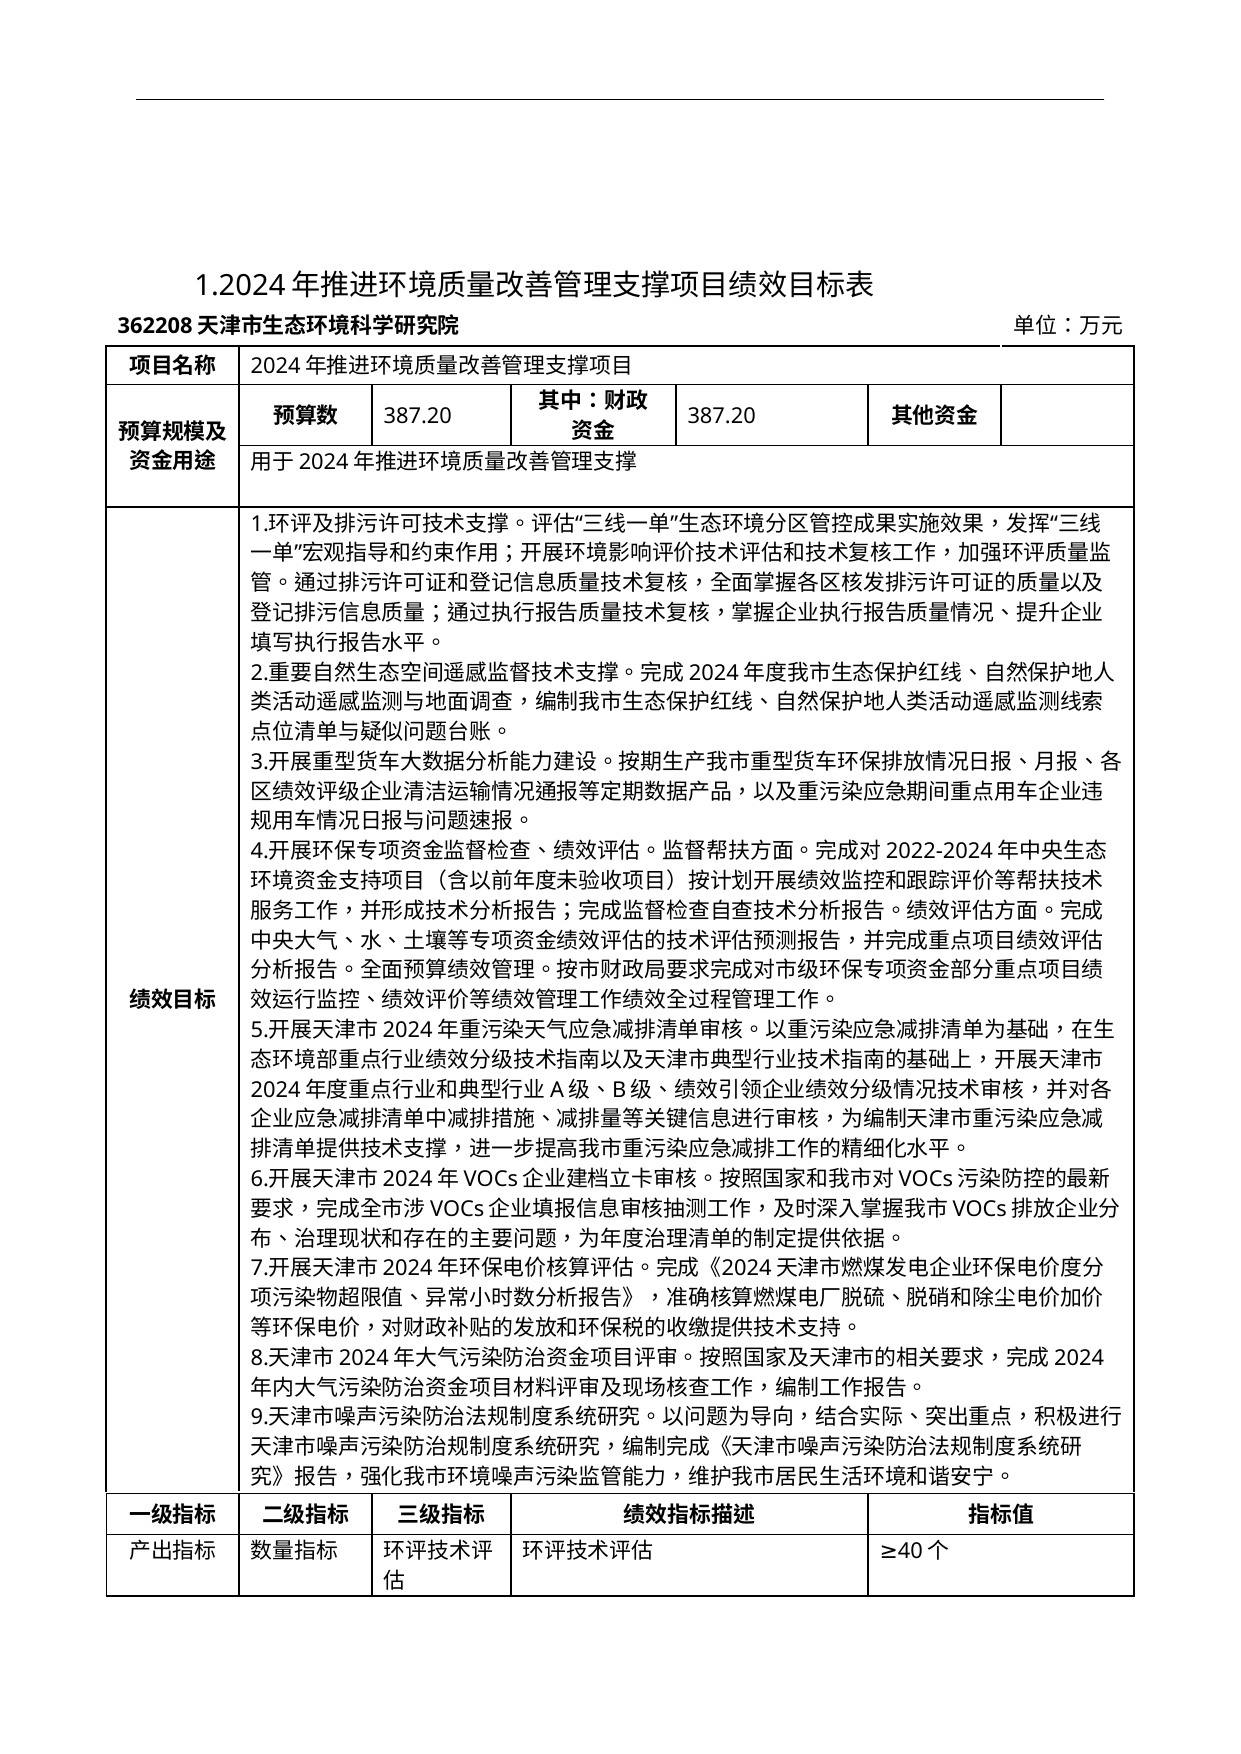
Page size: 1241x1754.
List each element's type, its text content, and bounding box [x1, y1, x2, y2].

text 1.2024年推进环境质量改善管理支撑项目绩效目标表 [136, 264, 1104, 304]
table_cell 数量指标 [240, 1535, 371, 1595]
table_header 362208天津市生态环境科学研究院 [107, 306, 1000, 345]
table_cell 2024年推进环境质量改善管理支撑项目 [240, 347, 1133, 384]
table_header 一级指标 [107, 1494, 238, 1534]
table_cell 环评技术评估 [373, 1535, 510, 1595]
table_header 单位：万元 [1002, 306, 1133, 345]
table_cell 387.20 [677, 385, 867, 445]
table_cell 产出指标 [107, 1535, 238, 1595]
table_cell ≥40个 [869, 1535, 1133, 1595]
table_cell 预算数 [240, 385, 371, 445]
table_header 二级指标 [240, 1494, 371, 1534]
table_cell [1002, 385, 1133, 445]
table_header 绩效指标描述 [512, 1494, 867, 1534]
table_cell 387.20 [373, 385, 510, 445]
table_cell 项目名称 [107, 347, 238, 384]
table_cell 其中：财政 资金 [512, 385, 675, 445]
table_cell 绩效目标 [107, 508, 238, 1491]
table_header 三级指标 [373, 1494, 510, 1534]
table_cell 用于2024年推进环境质量改善管理支撑 [240, 446, 1133, 506]
table_cell 预算规模及资金用途 [107, 385, 238, 506]
table_cell 其他资金 [869, 385, 1000, 445]
table_cell 环评技术评估 [512, 1535, 867, 1595]
table_cell 1.环评及排污许可技术支撑。评估“三线一单”生态环境分区管控成果实施效果，发挥“三线一单”宏观指导和约束作用；开展环境影响评价技术评估和技术复核工作，加强环评质量监管。通过排污许可证和登记信息质量技术复核，全面掌握各区核发排污许可证的质量以及登记排污信息质量；通过执行报告质量技术复核，掌握企业执行报告质量情况、提升企业填写执行报告水平。 2.重要自然生态空间遥感监督技术支撑。完成2024年度我市生态保护红线、自然保护地人类活动遥感监测与地面调查，编制我市生态保护红线、自然保护地人类活动遥感监测线索点位清单与疑似问题台账。 3.开展重型货车大数据分析能力建设。按期生产我市重型货车环保排放情况日报、月报、各区绩效评级企业清洁运输情况通报等定期数据产品，以及重污染应急期间重点用车企业违规用车情况日报与问题速报。 4.开展环保专项资金监督检查、绩效评估。监督帮扶方面。完成对2022-2024年中央生态环境资金支持项目（含以前年度未验收项目）按计划开展绩效监控和跟踪评价等帮扶技术服务工作，并形成技术分析报告；完成监督检查自查技术分析报告。绩效评估方面。完成中央大气、水、土壤等专项资金绩效评估的技术评估预测报告，并完成重点项目绩效评估分析报告。全面预算绩效管理。按市财政局要求完成对市级环保专项资金部分重点项目绩效运行监控、绩效评价等绩效管理工作绩效全过程管理工作。 5.开展天津市2024年重污染天气应急减排清单审核。以重污染应急减排清单为基础，在生态环境部重点行业绩效分级技术指南以及天津市典型行业技术指南的基础上，开展天津市2024年度重点行业和典型行业A级、B级、绩效引领企业绩效分级情况技术审核，并对各企业应急减排清单中减排措施、减排量等关键信息进行审核，为编制天津市重污染应急减排清单提供技术支撑，进一步提高我市重污染应急减排工作的精细化水平。 6.开展天津市2024年VOCs企业建档立卡审核。按照国家和我市对VOCs污染防控的最新要求，完成全市涉VOCs企业填报信息审核抽测工作，及时深入掌握我市VOCs排放企业分布、治理现状和存在的主要问题，为年度治理清单的制定提供依据。 7.开展天津市2024年环保电价核算评估。完成《2024天津市燃煤发电企业环保电价度分项污染物超限值、异常小时数分析报告》，准确核算燃煤电厂脱硫、脱硝和除尘电价加价等环保电价，对财政补贴的发放和环保税的收缴提供技术支持。 8.天津市2024年大气污染防治资金项目评审。按照国家及天津市的相关要求，完成2024年内大气污染防治资金项目材料评审及现场核查工作，编制工作报告。 9.天津市噪声污染防治法规制度系统研究。以问题为导向，结合实际、突出重点，积极进行天津市噪声污染防治规制度系统研究，编制完成《天津市噪声污染防治法规制度系统研究》报告，强化我市环境噪声污染监管能力，维护我市居民生活环境和谐安宁。 [240, 508, 1133, 1491]
table_header 指标值 [869, 1494, 1133, 1534]
